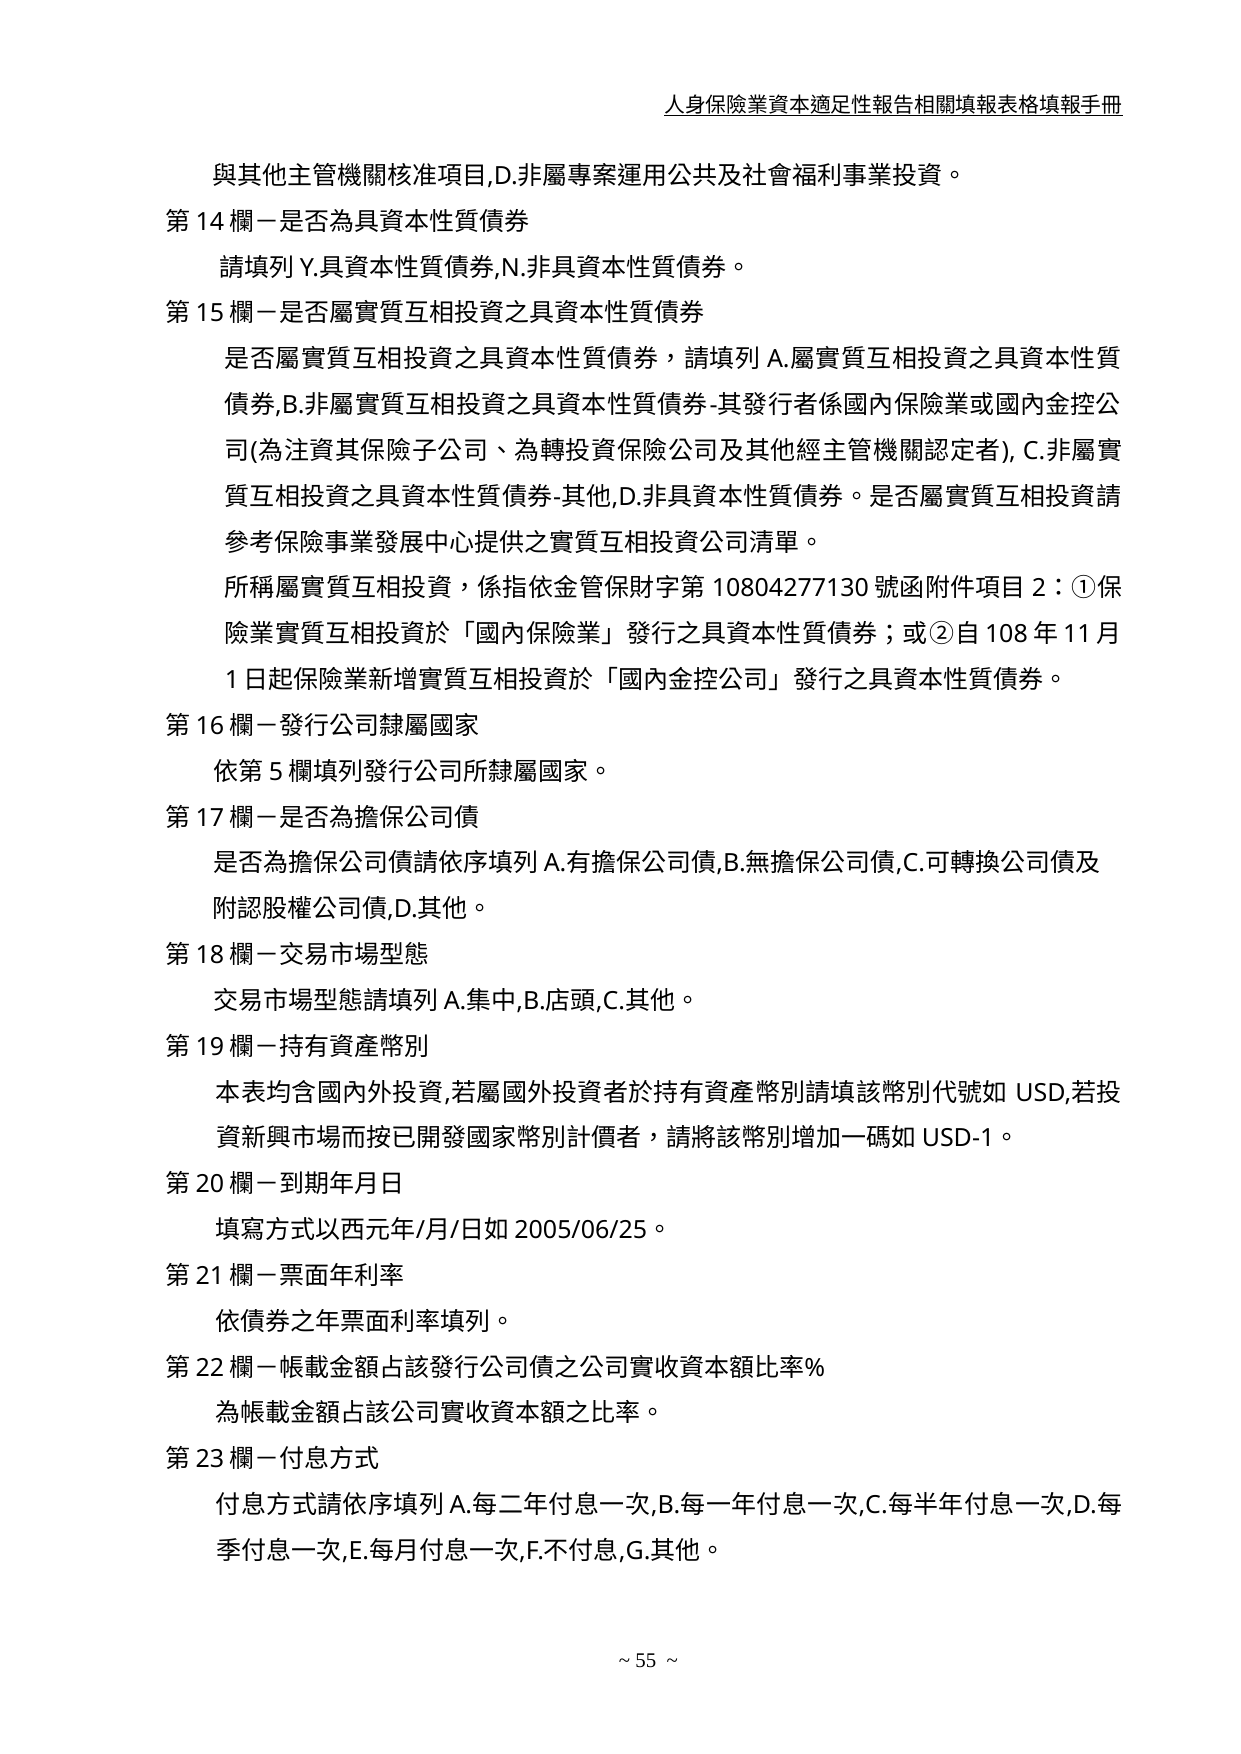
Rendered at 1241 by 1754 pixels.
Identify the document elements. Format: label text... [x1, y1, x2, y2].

text 第20欄－到期年月日 [165, 1156, 1122, 1202]
text 第22欄－帳載金額占該發行公司債之公司實收資本額比率% [165, 1339, 1122, 1385]
text 第15欄－是否屬實質互相投資之具資本性質債券 [165, 285, 1122, 331]
text 第18欄－交易市場型態 [165, 927, 1122, 973]
text 第21欄－票面年利率 [165, 1248, 1122, 1293]
text 依第5欄填列發行公司所隸屬國家。 [212, 743, 1122, 789]
text 是否屬實質互相投資之具資本性質債券，請填列A.屬實質互相投資之具資本性質債券,B.非屬實質互相投資之具資本性質債券-其發行者係國內保險業或國內金控公司(為注資其保險子公司、為轉投資保險公司及其他經主管機關認定者), C.非屬實質互相投資之具資本性質債券-其他,D.非具資本性質債券。是否屬實質互相投資請參考保險事業發展中心提供之實質互相投資公司清單。 [224, 331, 1122, 560]
text 付息方式請依序填列A.每二年付息一次,B.每一年付息一次,C.每半年付息一次,D.每季付息一次,E.每月付息一次,F.不付息,G.其他。 [216, 1477, 1122, 1568]
text 第16欄－發行公司隸屬國家 [165, 698, 1122, 743]
text 第23欄－付息方式 [165, 1431, 1122, 1477]
text 依債券之年票面利率填列。 [216, 1293, 1122, 1339]
text 為帳載金額占該公司實收資本額之比率。 [216, 1385, 1122, 1431]
text 第17欄－是否為擔保公司債 [165, 789, 1122, 835]
text 所稱屬實質互相投資，係指依金管保財字第10804277130號函附件項目2：①保險業實質互相投資於「國內保險業」發行之具資本性質債券；或②自108年11月1日起保險業新增實質互相投資於「國內金控公司」發行之具資本性質債券。 [224, 560, 1122, 698]
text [212, 148, 1122, 193]
text 是否為擔保公司債請依序填列A.有擔保公司債,B.無擔保公司債,C.可轉換公司債及附認股權公司債,D.其他。 [212, 835, 1122, 927]
text 交易市場型態請填列A.集中,B.店頭,C.其他。 [212, 973, 1122, 1018]
text 請填列Y.具資本性質債券,N.非具資本性質債券。 [219, 239, 1122, 285]
text 第19欄－持有資產幣別 [165, 1018, 1122, 1064]
text 第14欄－是否為具資本性質債券 [165, 193, 1122, 239]
text 填寫方式以西元年/月/日如2005/06/25。 [216, 1202, 1122, 1248]
text 本表均含國內外投資,若屬國外投資者於持有資產幣別請填該幣別代號如USD,若投資新興市場而按已開發國家幣別計價者，請將該幣別增加一碼如USD-1。 [216, 1064, 1122, 1156]
